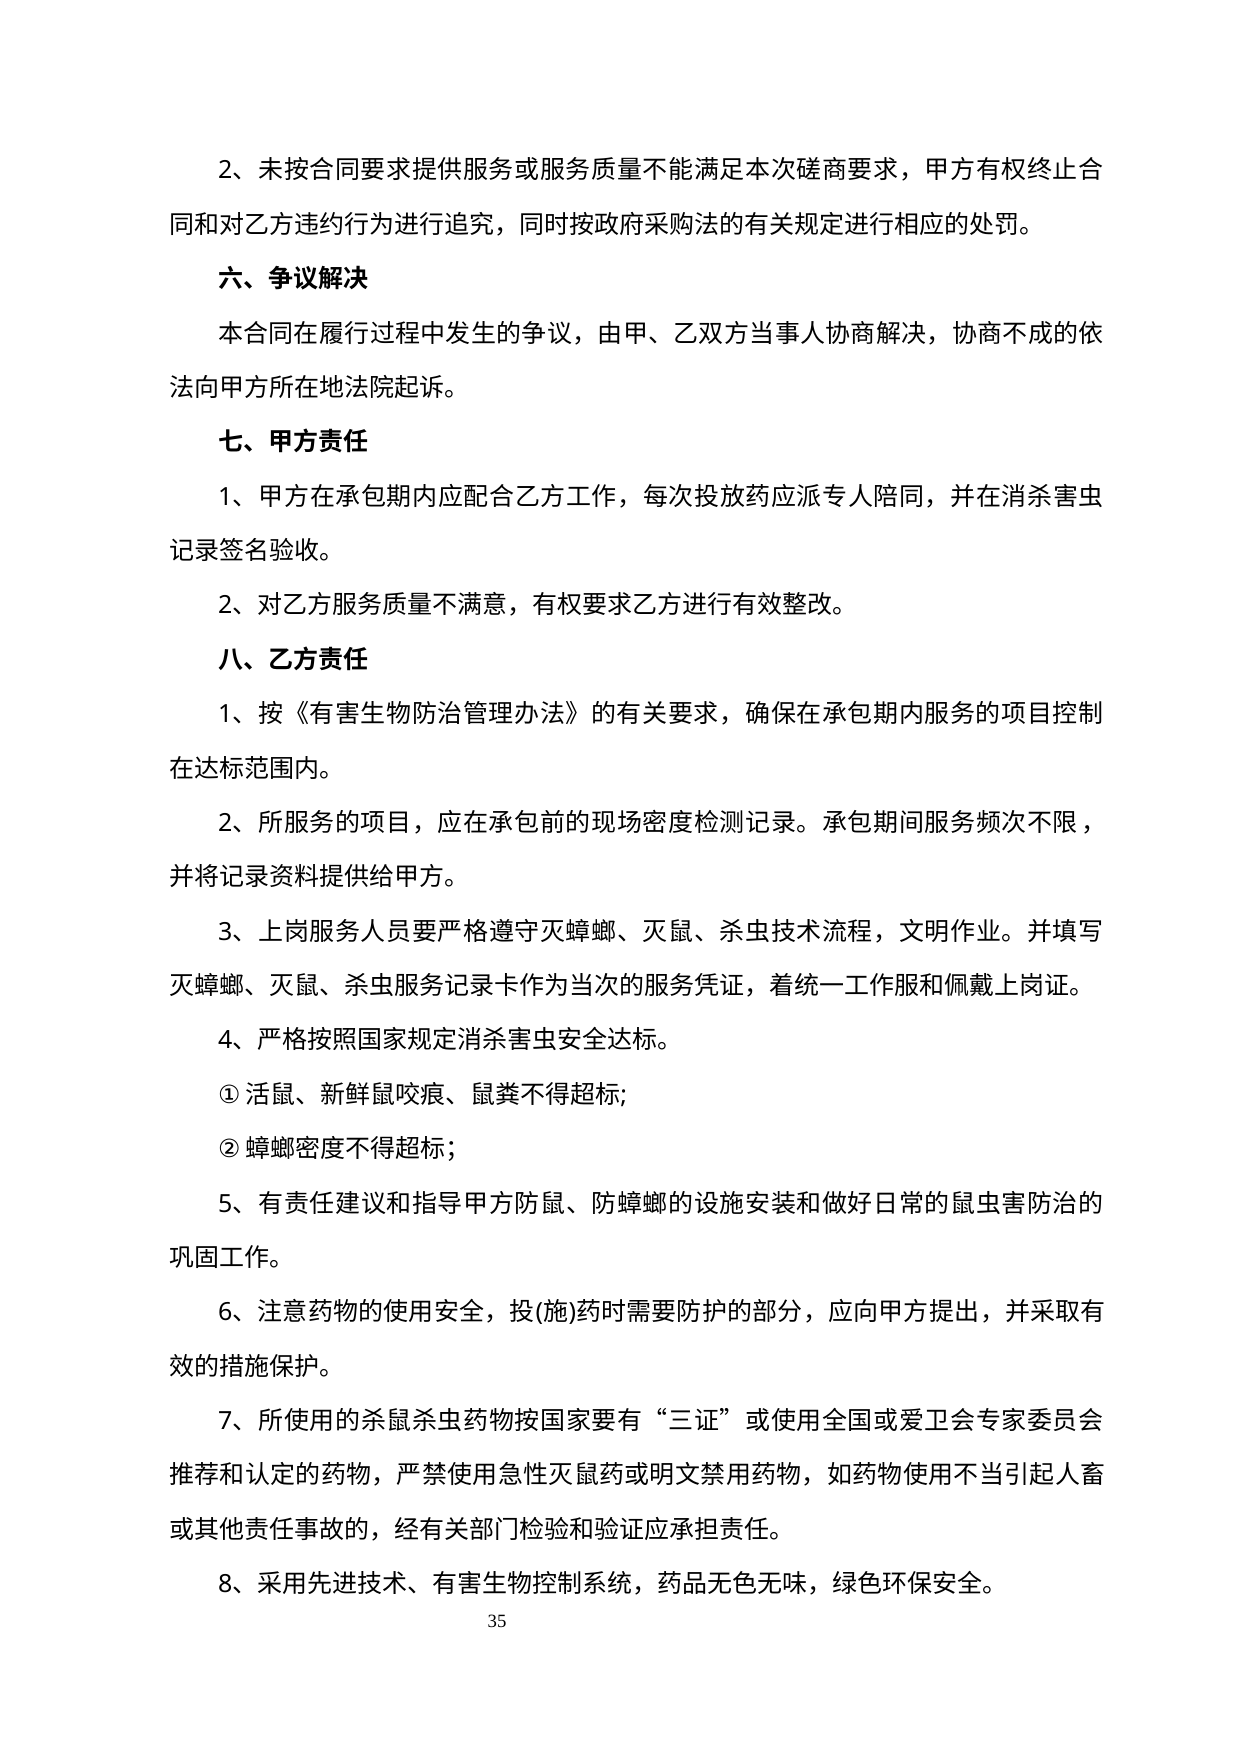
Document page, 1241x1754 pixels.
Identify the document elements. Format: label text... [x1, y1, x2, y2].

text 2、所服务的项目，应在承包前的现场密度检测记录。承包期间服务频次不限，并将记录资料提供给甲方。 [169, 802, 1106, 893]
text ②蟑螂密度不得超标； [169, 1129, 1106, 1165]
text 八、乙方责任 [169, 639, 1106, 676]
text 1、按《有害生物防治管理办法》的有关要求，确保在承包期内服务的项目控制在达标范围内。 [169, 694, 1106, 784]
text 3、上岗服务人员要严格遵守灭蟑螂、灭鼠、杀虫技术流程，文明作业。并填写灭蟑螂、灭鼠、杀虫服务记录卡作为当次的服务凭证，着统一工作服和佩戴上岗证。 [169, 911, 1106, 1002]
text 2、未按合同要求提供服务或服务质量不能满足本次磋商要求，甲方有权终止合同和对乙方违约行为进行追究，同时按政府采购法的有关规定进行相应的处罚。 [169, 150, 1106, 241]
text 七、甲方责任 [169, 422, 1106, 458]
text 1、甲方在承包期内应配合乙方工作，每次投放药应派专人陪同，并在消杀害虫记录签名验收。 [169, 476, 1106, 567]
text 8、采用先进技术、有害生物控制系统，药品无色无味，绿色环保安全。 [169, 1564, 1106, 1600]
text 4、严格按照国家规定消杀害虫安全达标。 [169, 1020, 1106, 1056]
text 5、有责任建议和指导甲方防鼠、防蟑螂的设施安装和做好日常的鼠虫害防治的巩固工作。 [169, 1183, 1106, 1274]
text 7、所使用的杀鼠杀虫药物按国家要有“三证”或使用全国或爱卫会专家委员会推荐和认定的药物，严禁使用急性灭鼠药或明文禁用药物，如药物使用不当引起人畜或其他责任事故的，经有关部门检验和验证应承担责任。 [169, 1401, 1106, 1546]
text 本合同在履行过程中发生的争议，由甲、乙双方当事人协商解决，协商不成的依法向甲方所在地法院起诉。 [169, 313, 1106, 404]
text 2、对乙方服务质量不满意，有权要求乙方进行有效整改。 [169, 585, 1106, 621]
text 六、争议解决 [169, 259, 1106, 295]
text ①活鼠、新鲜鼠咬痕、鼠粪不得超标; [169, 1074, 1106, 1111]
text 6、注意药物的使用安全，投(施)药时需要防护的部分，应向甲方提出，并采取有效的措施保护。 [169, 1292, 1106, 1382]
